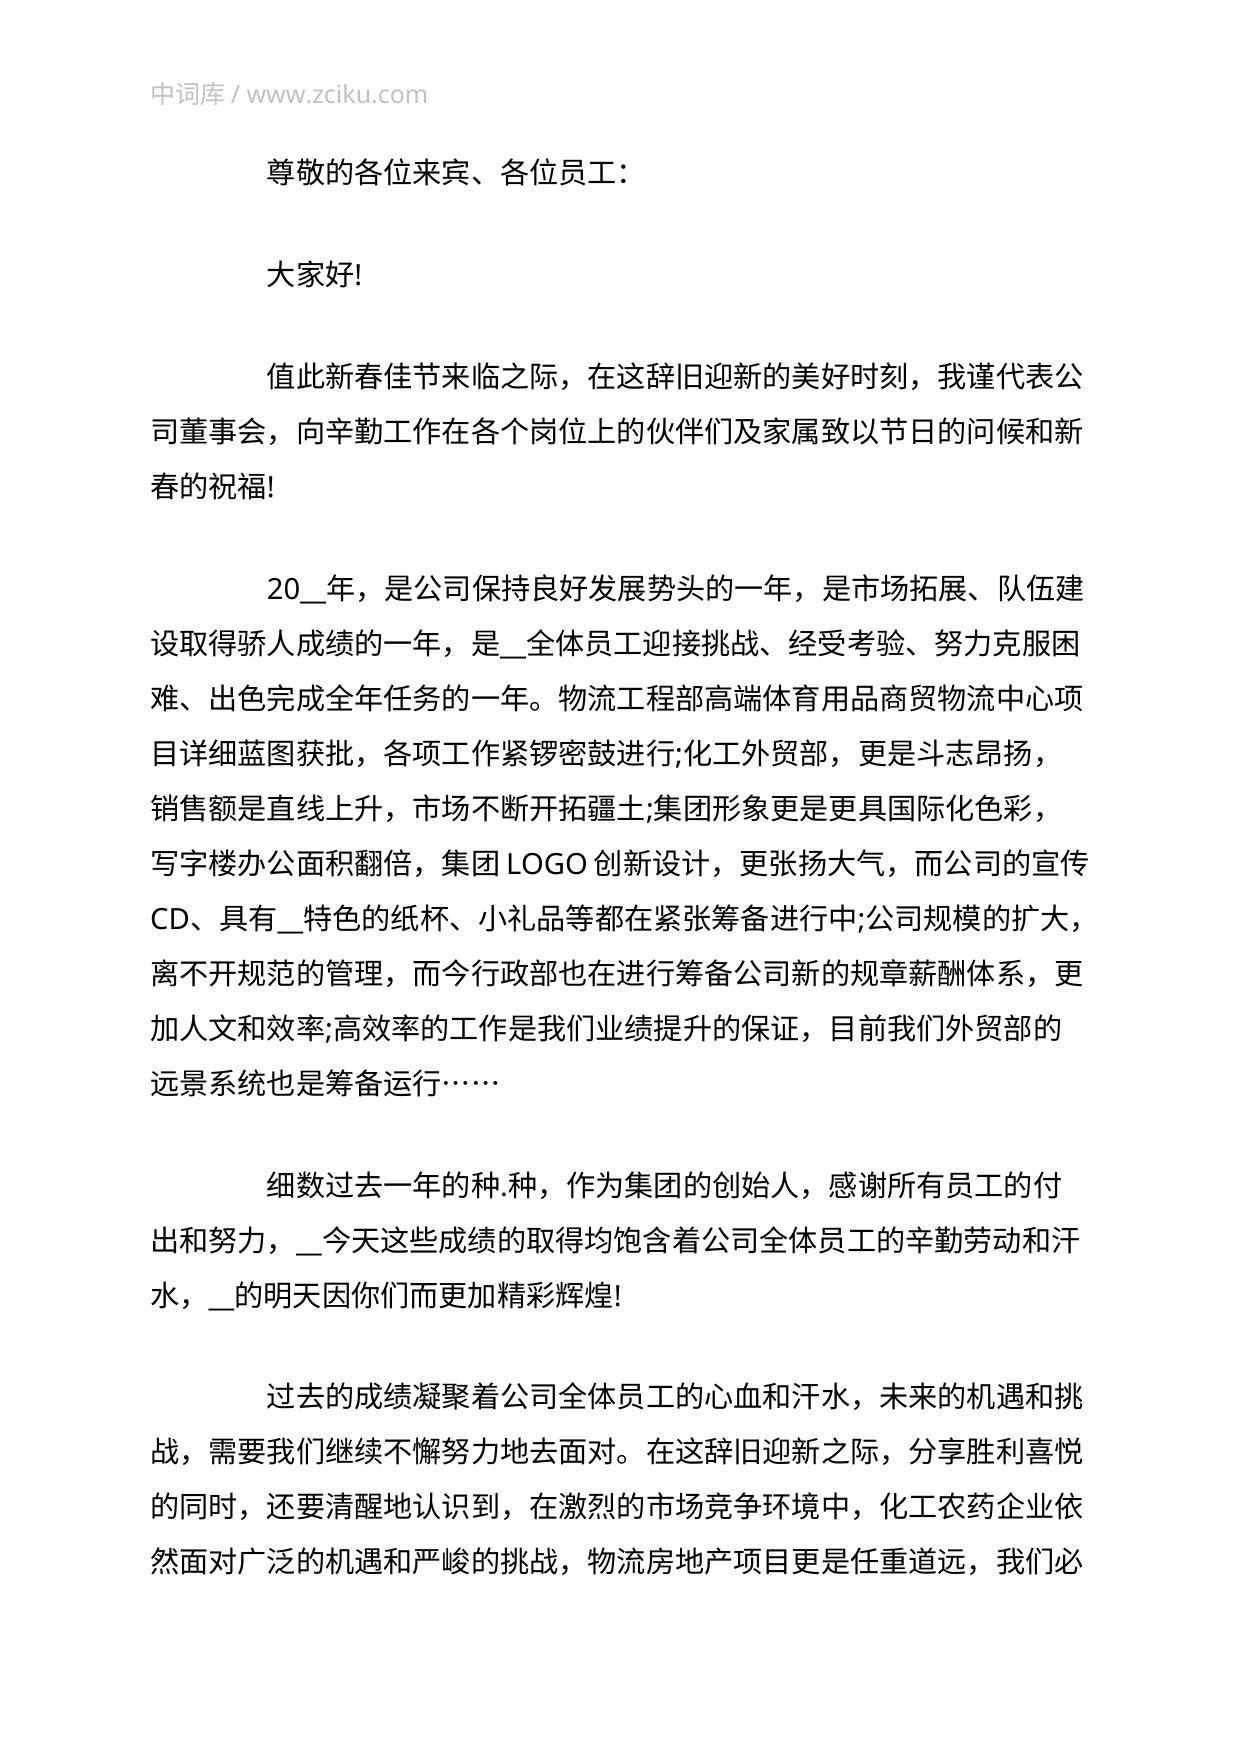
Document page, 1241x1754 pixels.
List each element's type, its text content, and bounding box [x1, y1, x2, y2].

text 值此新春佳节来临之际，在这辞旧迎新的美好时刻，我谨代表公司董事会，向辛勤工作在各个岗位上的伙伴们及家属致以节日的问候和新春的祝福! [150, 354, 1090, 506]
text 20__年，是公司保持良好发展势头的一年，是市场拓展、队伍建设取得骄人成绩的一年，是__全体员工迎接挑战、经受考验、努力克服困难、出色完成全年任务的一年。物流工程部高端体育用品商贸物流中心项目详细蓝图获批，各项工作紧锣密鼓进行;化工外贸部，更是斗志昂扬，销售额是直线上升，市场不断开拓疆土;集团形象更是更具国际化色彩，写字楼办公面积翻倍，集团LOGO创新设计，更张扬大气，而公司的宣传CD、具有__特色的纸杯、小礼品等都在紧张筹备进行中;公司规模的扩大，离不开规范的管理，而今行政部也在进行筹备公司新的规章薪酬体系，更加人文和效率;高效率的工作是我们业绩提升的保证，目前我们外贸部的远景系统也是筹备运行…… [150, 566, 1090, 1103]
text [150, 1374, 1090, 1581]
text 大家好! [150, 252, 1090, 294]
text 细数过去一年的种.种，作为集团的创始人，感谢所有员工的付出和努力，__今天这些成绩的取得均饱含着公司全体员工的辛勤劳动和汗水，__的明天因你们而更加精彩辉煌! [150, 1162, 1090, 1314]
text 尊敬的各位来宾、各位员工： [150, 150, 1090, 192]
